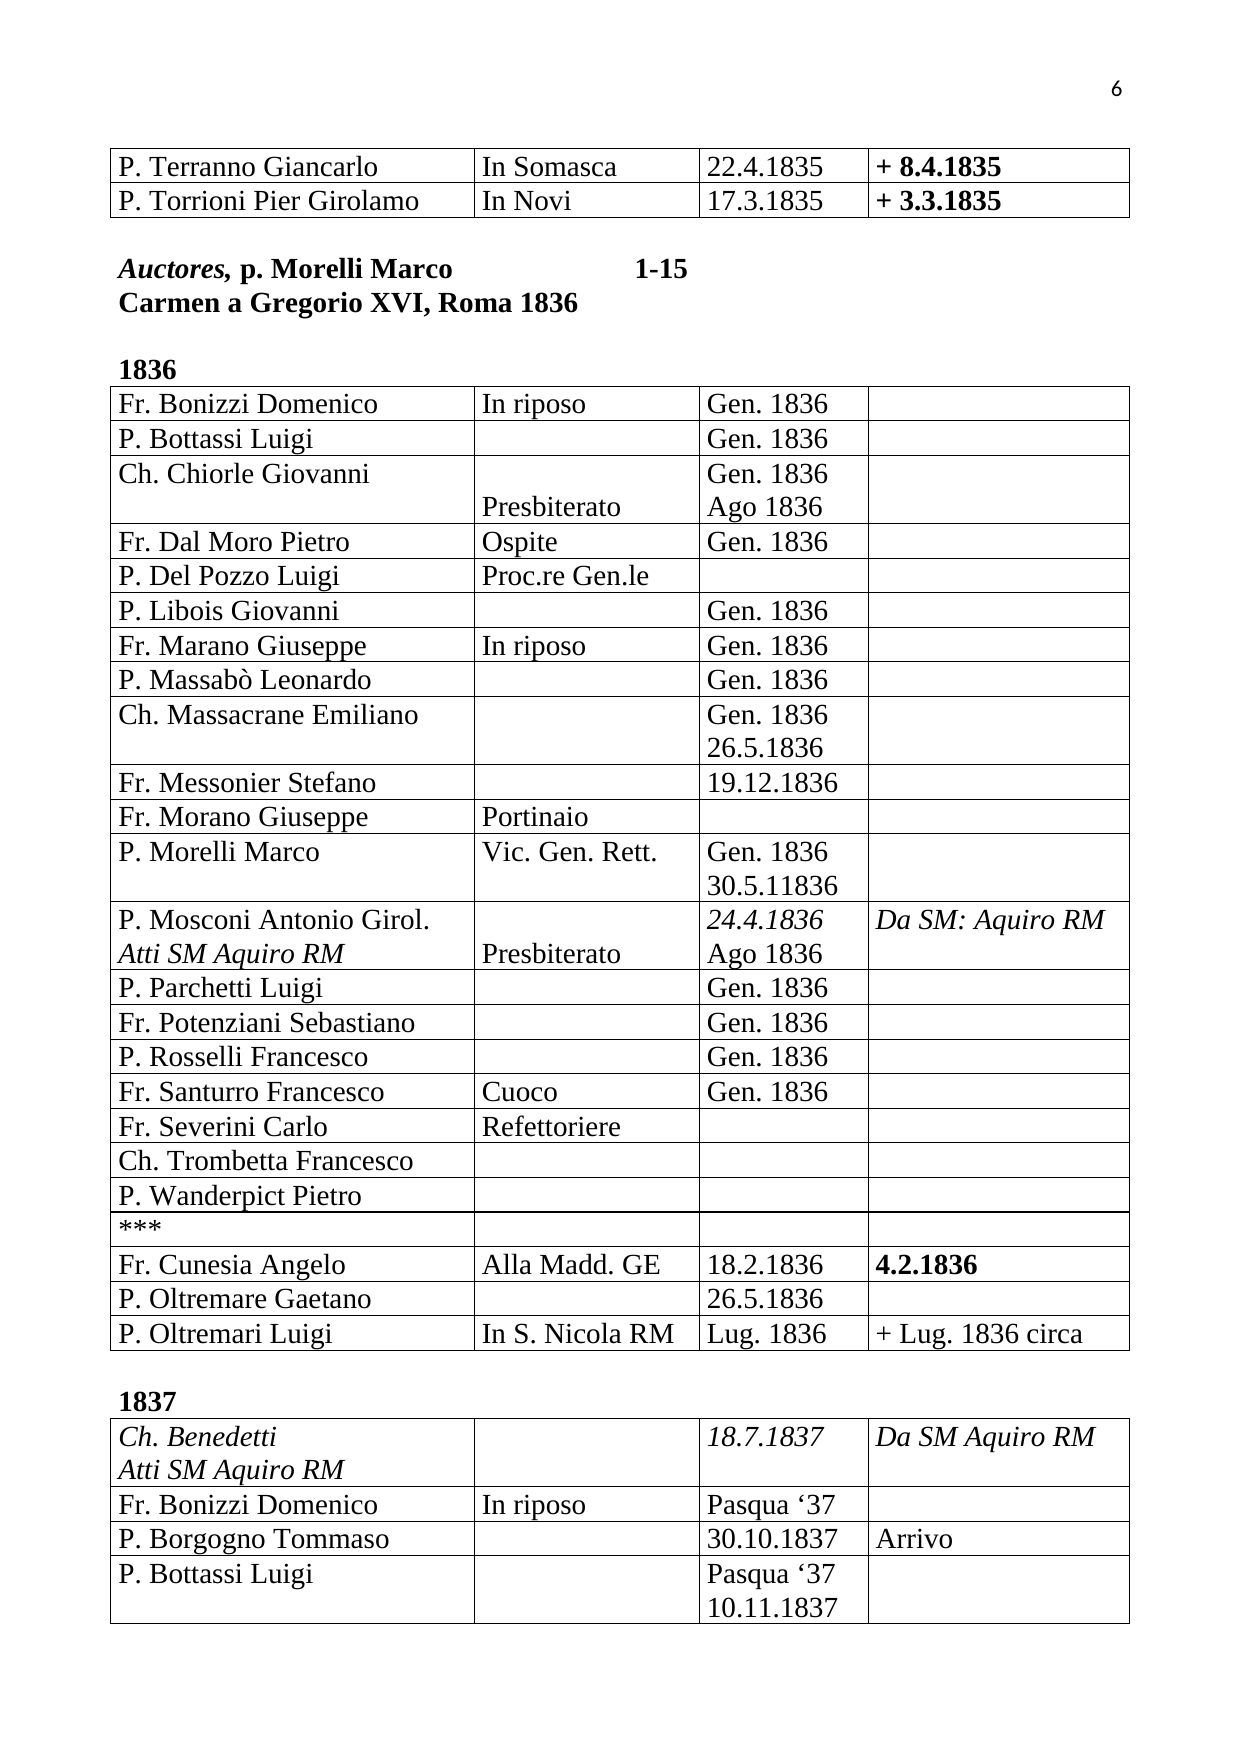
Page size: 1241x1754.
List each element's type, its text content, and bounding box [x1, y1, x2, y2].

text 1837 [118, 1384, 1122, 1418]
table_cell [475, 765, 699, 798]
table_cell Gen. 1836 [700, 628, 868, 661]
table_cell Fr. Messonier Stefano [111, 765, 474, 798]
table_cell 24.4.1836 Ago 1836 [700, 902, 868, 969]
table_cell + 8.4.1835 [869, 149, 1129, 182]
table_cell [869, 800, 1129, 833]
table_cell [700, 1556, 868, 1623]
table_cell [869, 1556, 1129, 1623]
table_cell 4.2.1836 [869, 1247, 1129, 1281]
table_cell [869, 834, 1129, 901]
table_cell Fr. Severini Carlo [111, 1109, 474, 1142]
table_cell Gen. 1836 [700, 1005, 868, 1038]
table_cell P. Terranno Giancarlo [111, 149, 474, 182]
table_cell In riposo [475, 1487, 699, 1521]
table_cell P. Parchetti Luigi [111, 970, 474, 1004]
table_cell Vic. Gen. Rett. [475, 834, 699, 901]
table_cell Gen. 1836 [700, 662, 868, 696]
table_cell [700, 1213, 868, 1246]
table_cell [700, 1109, 868, 1142]
text 1836 [118, 352, 1122, 386]
table_cell Gen. 1836 [700, 970, 868, 1004]
table_cell Alla Madd. GE [475, 1247, 699, 1281]
table_cell [869, 662, 1129, 696]
table_cell [475, 697, 699, 764]
table_cell P. Libois Giovanni [111, 593, 474, 627]
table_cell [475, 421, 699, 455]
table_cell [869, 1005, 1129, 1038]
table_cell [475, 1143, 699, 1177]
table_cell P. Bottassi Luigi [111, 1556, 474, 1623]
table_cell [475, 970, 699, 1004]
table_cell P. Massabò Leonardo [111, 662, 474, 696]
table_cell [869, 628, 1129, 661]
table_cell *** [111, 1213, 474, 1246]
table_cell Gen. 1836 26.5.1836 [700, 697, 868, 764]
text Carmen a Gregorio XVI, Roma 1836 [118, 285, 1122, 318]
table_cell + 3.3.1835 [869, 183, 1129, 217]
table_cell [475, 1178, 699, 1211]
table_cell [869, 765, 1129, 798]
table_header [869, 387, 1129, 420]
table_cell Ospite [475, 524, 699, 557]
table_cell 18.2.1836 [700, 1247, 868, 1281]
table_cell 26.5.1836 [700, 1282, 868, 1315]
table_cell P. Rosselli Francesco [111, 1040, 474, 1073]
table_cell Pasqua ‘37 [700, 1487, 868, 1521]
table_cell [475, 662, 699, 696]
table_cell Fr. Cunesia Angelo [111, 1247, 474, 1281]
table_cell P. Del Pozzo Luigi [111, 559, 474, 592]
table_cell Fr. Morano Giuseppe [111, 800, 474, 833]
table_cell Gen. 1836 [700, 593, 868, 627]
table_cell [869, 970, 1129, 1004]
table_cell 17.3.1835 [700, 183, 868, 217]
table_cell [869, 1040, 1129, 1073]
table_cell [869, 559, 1129, 592]
table_cell Arrivo [869, 1522, 1129, 1555]
table_cell Da SM: Aquiro RM [869, 902, 1129, 969]
table_cell [700, 800, 868, 833]
table_cell Presbiterato [475, 902, 699, 969]
table_header 18.7.1837 [700, 1419, 868, 1486]
table_cell + Lug. 1836 circa [869, 1316, 1129, 1350]
table_cell Ch. Trombetta Francesco [111, 1143, 474, 1177]
table_cell P. Wanderpict Pietro [111, 1178, 474, 1211]
table_header In riposo [475, 387, 699, 420]
table_cell Presbiterato [475, 456, 699, 523]
table_cell [869, 1143, 1129, 1177]
table_cell [869, 421, 1129, 455]
table_cell Refettoriere [475, 1109, 699, 1142]
table_cell P. Torrioni Pier Girolamo [111, 183, 474, 217]
table_cell [869, 1282, 1129, 1315]
table_header Fr. Bonizzi Domenico [111, 387, 474, 420]
table_cell [700, 559, 868, 592]
table_cell Gen. 1836 30.5.11836 [700, 834, 868, 901]
table_cell Fr. Dal Moro Pietro [111, 524, 474, 557]
table_cell Gen. 1836 [700, 524, 868, 557]
table_cell [869, 697, 1129, 764]
table_cell [869, 1178, 1129, 1211]
table_cell Cuoco [475, 1074, 699, 1108]
table_cell Fr. Potenziani Sebastiano [111, 1005, 474, 1038]
table_cell [869, 1109, 1129, 1142]
table_cell [869, 1074, 1129, 1108]
table_cell P. Mosconi Antonio Girol. Atti SM Aquiro RM [111, 902, 474, 969]
table_header Da SM Aquiro RM [869, 1419, 1129, 1486]
table_cell Gen. 1836 Ago 1836 [700, 456, 868, 523]
table_cell [475, 593, 699, 627]
table_cell Portinaio [475, 800, 699, 833]
table_cell Lug. 1836 [700, 1316, 868, 1350]
table_cell Gen. 1836 [700, 421, 868, 455]
table_cell Gen. 1836 [700, 1040, 868, 1073]
table_cell 30.10.1837 [700, 1522, 868, 1555]
table_cell [700, 1143, 868, 1177]
table_cell In Novi [475, 183, 699, 217]
table_cell P. Bottassi Luigi [111, 421, 474, 455]
table_cell [475, 1282, 699, 1315]
table_cell Fr. Santurro Francesco [111, 1074, 474, 1108]
table_cell P. Oltremare Gaetano [111, 1282, 474, 1315]
table_cell Fr. Bonizzi Domenico [111, 1487, 474, 1521]
table_cell [475, 1213, 699, 1246]
table_cell 22.4.1835 [700, 149, 868, 182]
table_cell Fr. Marano Giuseppe [111, 628, 474, 661]
table_cell Ch. Massacrane Emiliano [111, 697, 474, 764]
table_cell In S. Nicola RM [475, 1316, 699, 1350]
table_header [475, 1419, 699, 1486]
table_cell In Somasca [475, 149, 699, 182]
table_cell [869, 456, 1129, 523]
table_cell Ch. Chiorle Giovanni [111, 456, 474, 523]
table_cell [475, 1040, 699, 1073]
table_header Gen. 1836 [700, 387, 868, 420]
table_cell [869, 1213, 1129, 1246]
table_cell P. Oltremari Luigi [111, 1316, 474, 1350]
table_cell Proc.re Gen.le [475, 559, 699, 592]
text Auctores, p. Morelli Marco 1-15 [118, 251, 1122, 285]
table_cell P. Morelli Marco [111, 834, 474, 901]
table_cell 19.12.1836 [700, 765, 868, 798]
table_cell [700, 1178, 868, 1211]
table_cell [869, 1487, 1129, 1521]
table_cell [475, 1556, 699, 1623]
table_cell [475, 1005, 699, 1038]
table_cell In riposo [475, 628, 699, 661]
table_header Ch. Benedetti Atti SM Aquiro RM [111, 1419, 474, 1486]
table_cell [869, 524, 1129, 557]
table_cell [869, 593, 1129, 627]
table_cell [475, 1522, 699, 1555]
table_cell P. Borgogno Tommaso [111, 1522, 474, 1555]
table_cell Gen. 1836 [700, 1074, 868, 1108]
